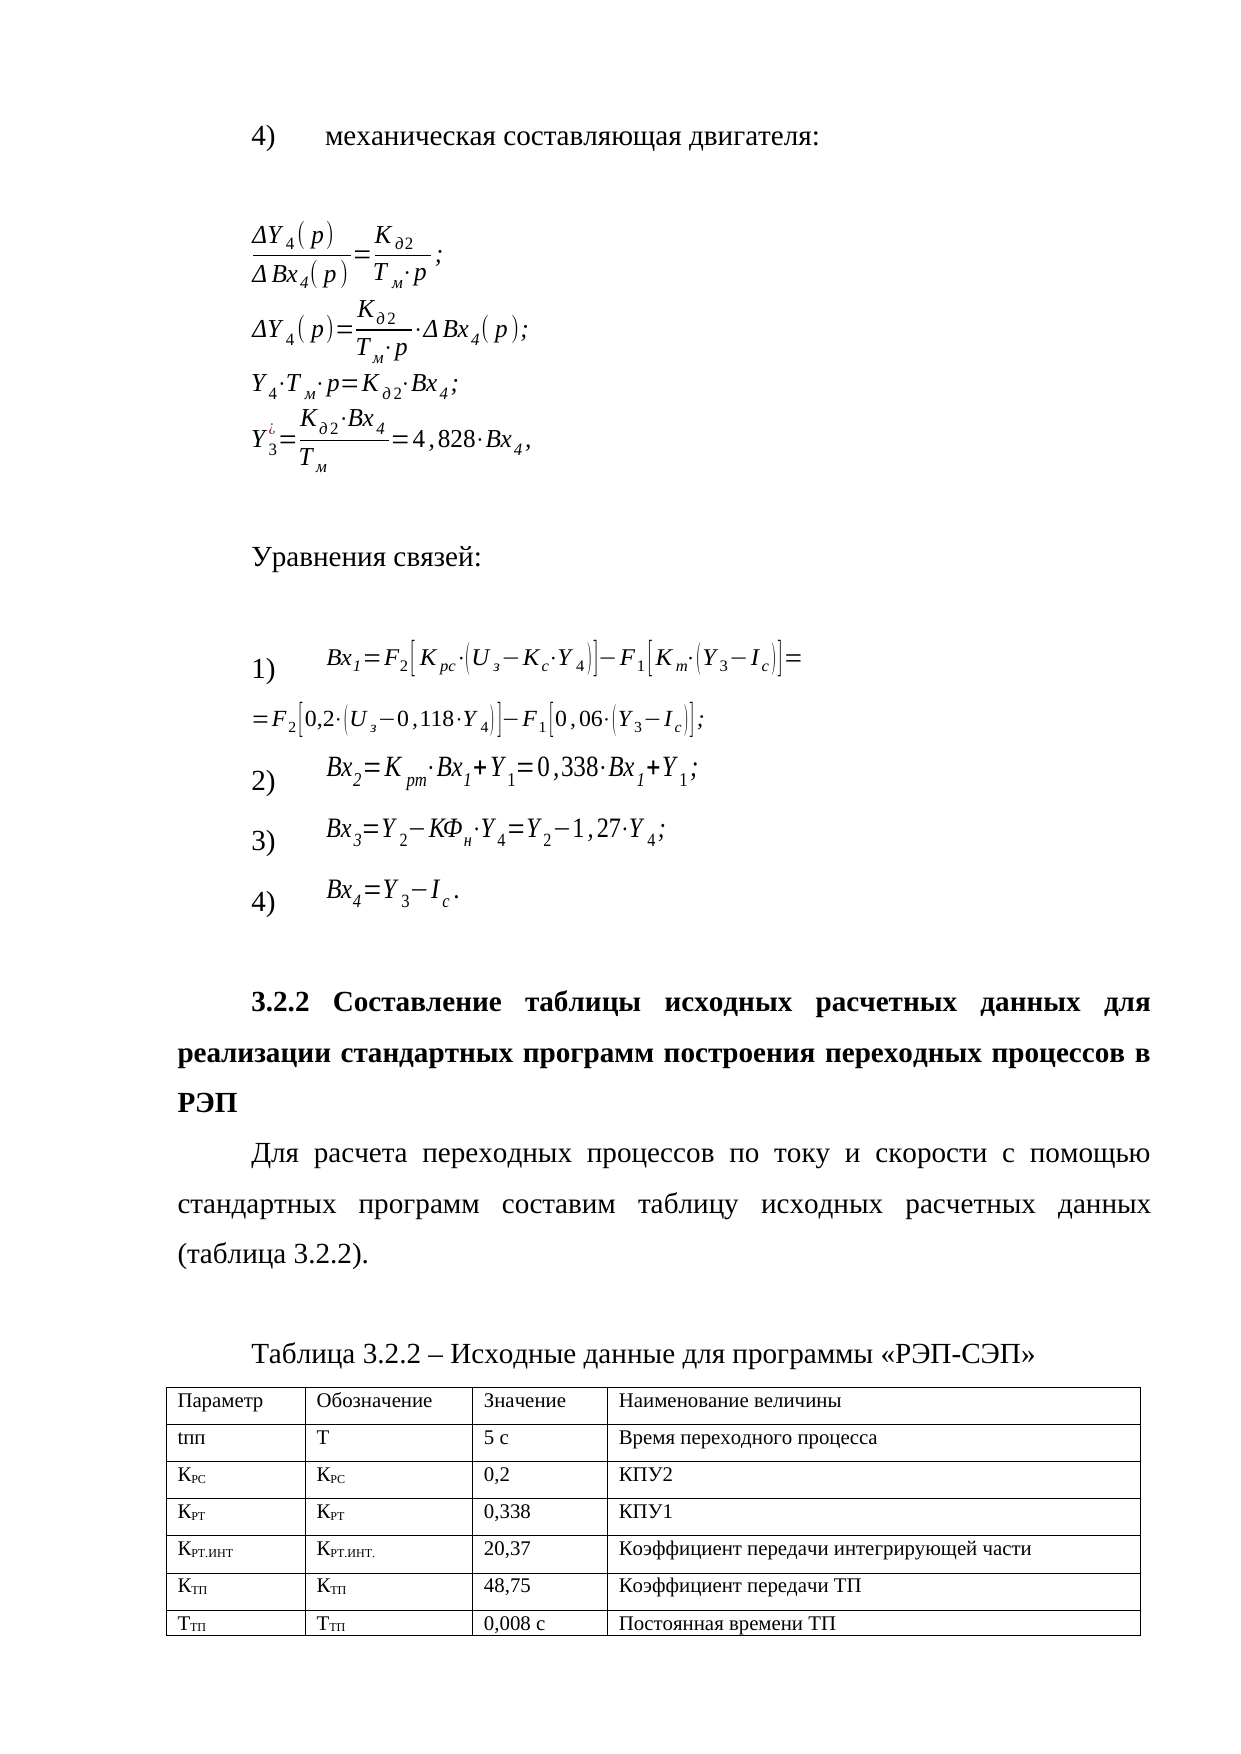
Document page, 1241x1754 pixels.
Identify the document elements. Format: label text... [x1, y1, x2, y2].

table_cell Время переходного процесса [608, 1425, 1140, 1461]
table_cell КРС [167, 1462, 305, 1498]
table_cell 0,2 [473, 1462, 607, 1498]
table_cell КПУ2 [608, 1462, 1140, 1498]
table_cell КРТ.ИНТ. [306, 1536, 472, 1572]
table_cell КРТ.ИНТ [167, 1536, 305, 1572]
table_header Обозначение [306, 1388, 472, 1424]
table_cell ТТП [167, 1611, 305, 1634]
table_cell 20,37 [473, 1536, 607, 1572]
table_cell tпп [167, 1425, 305, 1461]
table_cell КРТ [306, 1499, 472, 1535]
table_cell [608, 1611, 1140, 1634]
text 3.2.2 Составление таблицы исходных расчетных данных для реализации стандартных программ построения переходных процессов в РЭП [177, 984, 1152, 1119]
table_cell 5 с [473, 1425, 607, 1461]
table_cell КТП [306, 1574, 472, 1609]
text Таблица 3.2.2 – Исходные данные для программы «РЭП-СЭП» [177, 1337, 1152, 1370]
table_cell Т [306, 1425, 472, 1461]
table_cell Коэффициент передачи интегрирующей части [608, 1536, 1140, 1572]
table_header Параметр [167, 1388, 305, 1424]
text Для расчета переходных процессов по току и скорости с помощью стандартных программ составим таблицу исходных расчетных данных (таблица 3.2.2). [177, 1135, 1152, 1269]
table_cell ТТП [306, 1611, 472, 1634]
table_cell КПУ1 [608, 1499, 1140, 1535]
table_cell Коэффициент передачи ТП [608, 1574, 1140, 1609]
table_cell 0,338 [473, 1499, 607, 1535]
table_cell 0,008 с [473, 1611, 607, 1634]
table_cell КРС [306, 1462, 472, 1498]
table_cell 48,75 [473, 1574, 607, 1609]
table_header Значение [473, 1388, 607, 1424]
text Уравнения связей: [177, 539, 1152, 572]
table_cell КТП [167, 1574, 305, 1609]
list механическая составляющая двигателя: [177, 118, 1152, 152]
table_header Наименование величины [608, 1388, 1140, 1424]
table_cell КРТ [167, 1499, 305, 1535]
